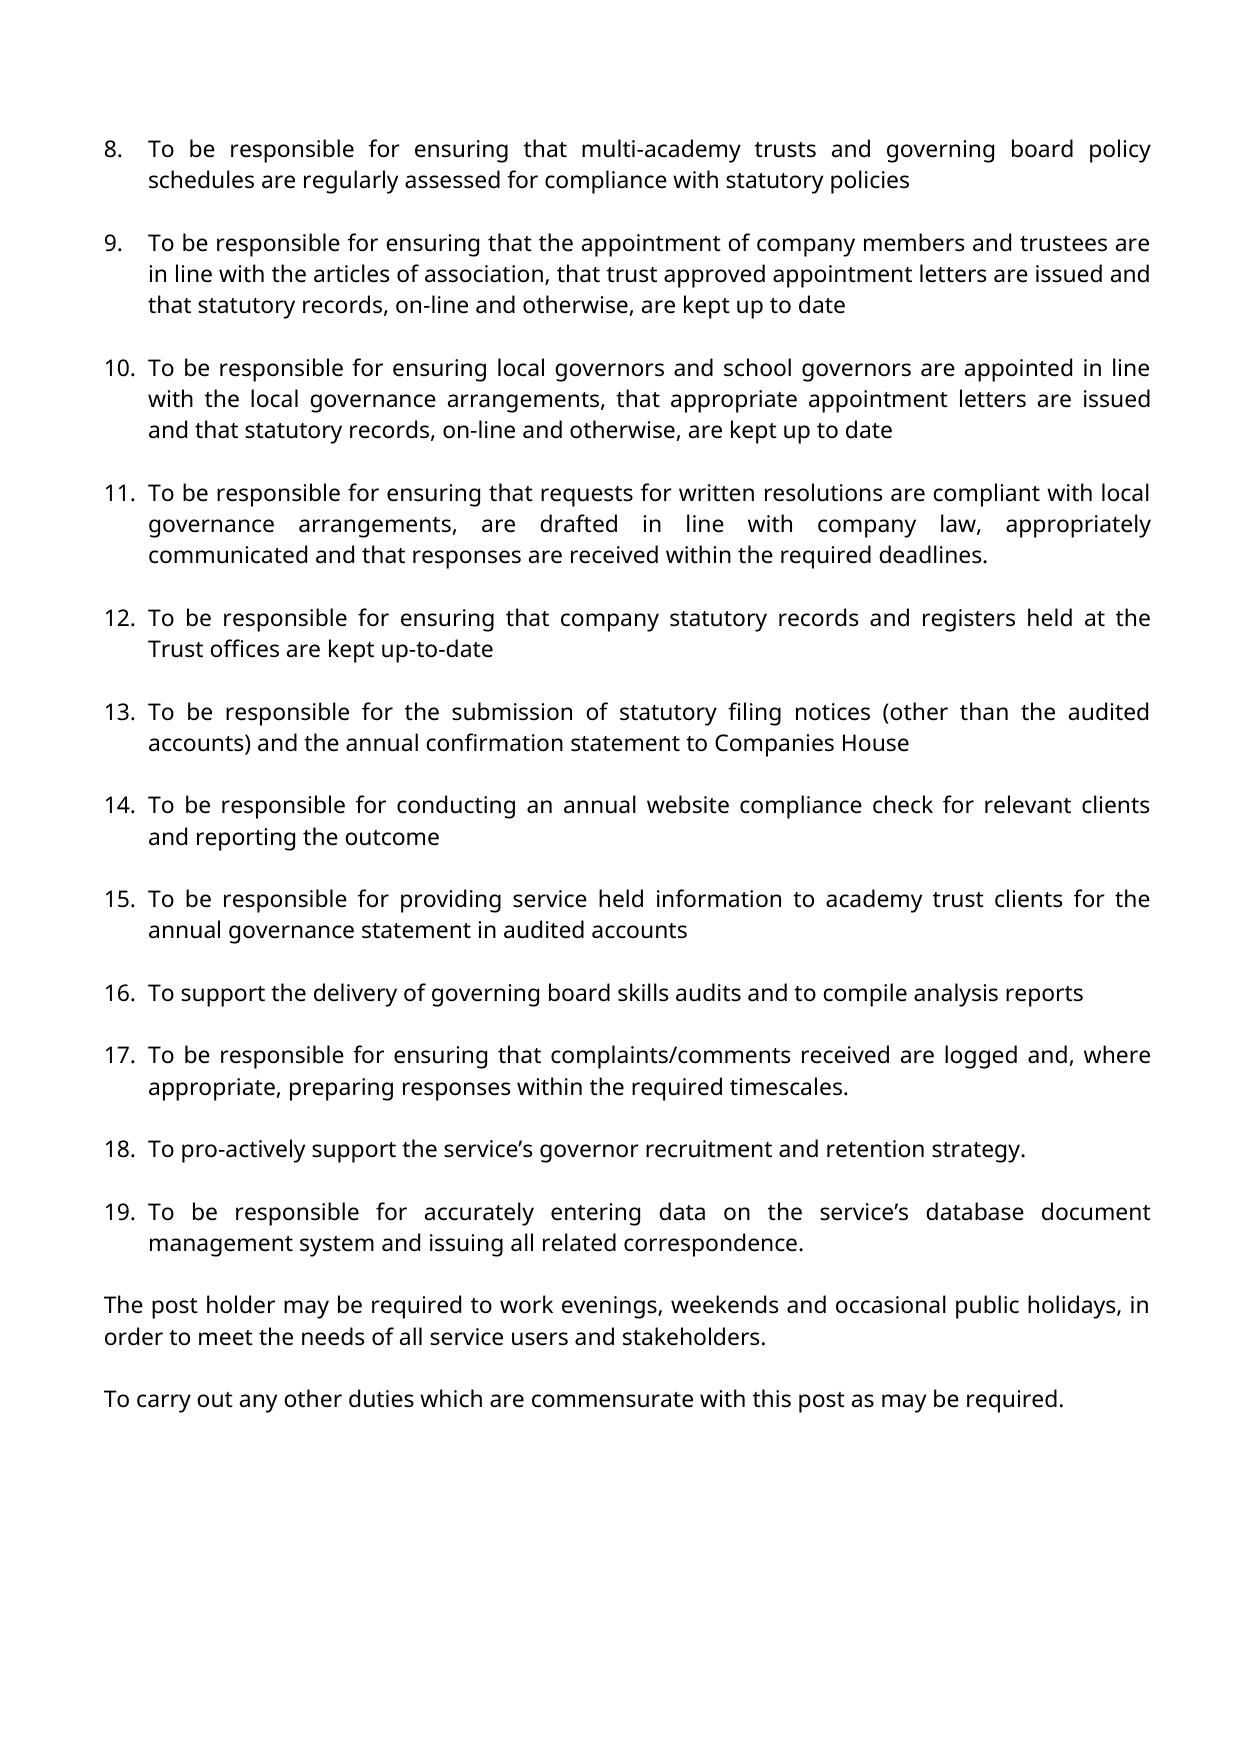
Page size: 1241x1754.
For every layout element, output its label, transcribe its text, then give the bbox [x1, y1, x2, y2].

list To pro-actively support the service’s governor recruitment and retention strategy. [103, 1133, 1152, 1164]
list To be responsible for ensuring that multi-academy trusts and governing board policy schedules are regularly assessed for compliance with statutory policies [103, 133, 1152, 195]
list To be responsible for accurately entering data on the service’s database document management system and issuing all related correspondence. [103, 1195, 1152, 1258]
text To carry out any other duties which are commensurate with this post as may be required. [103, 1383, 1152, 1414]
list To be responsible for ensuring local governors and school governors are appointed in line with the local governance arrangements, that appropriate appointment letters are issued and that statutory records, on-line and otherwise, are kept up to date [103, 352, 1152, 445]
list To be responsible for ensuring that the appointment of company members and trustees are in line with the articles of association, that trust approved appointment letters are issued and that statutory records, on-line and otherwise, are kept up to date [103, 227, 1152, 320]
list To be responsible for the submission of statutory filing notices (other than the audited accounts) and the annual confirmation statement to Companies House [103, 695, 1152, 758]
list To support the delivery of governing board skills audits and to compile analysis reports [103, 977, 1152, 1008]
list To be responsible for ensuring that company statutory records and registers held at the Trust offices are kept up-to-date [103, 602, 1152, 664]
list To be responsible for ensuring that complaints/comments received are logged and, where appropriate, preparing responses within the required timescales. [103, 1039, 1152, 1102]
list To be responsible for providing service held information to academy trust clients for the annual governance statement in audited accounts [103, 883, 1152, 945]
text The post holder may be required to work evenings, weekends and occasional public holidays, in order to meet the needs of all service users and stakeholders. [103, 1289, 1152, 1352]
list To be responsible for conducting an annual website compliance check for relevant clients and reporting the outcome [103, 789, 1152, 852]
list To be responsible for ensuring that requests for written resolutions are compliant with local governance arrangements, are drafted in line with company law, appropriately communicated and that responses are received within the required deadlines. [103, 477, 1152, 570]
